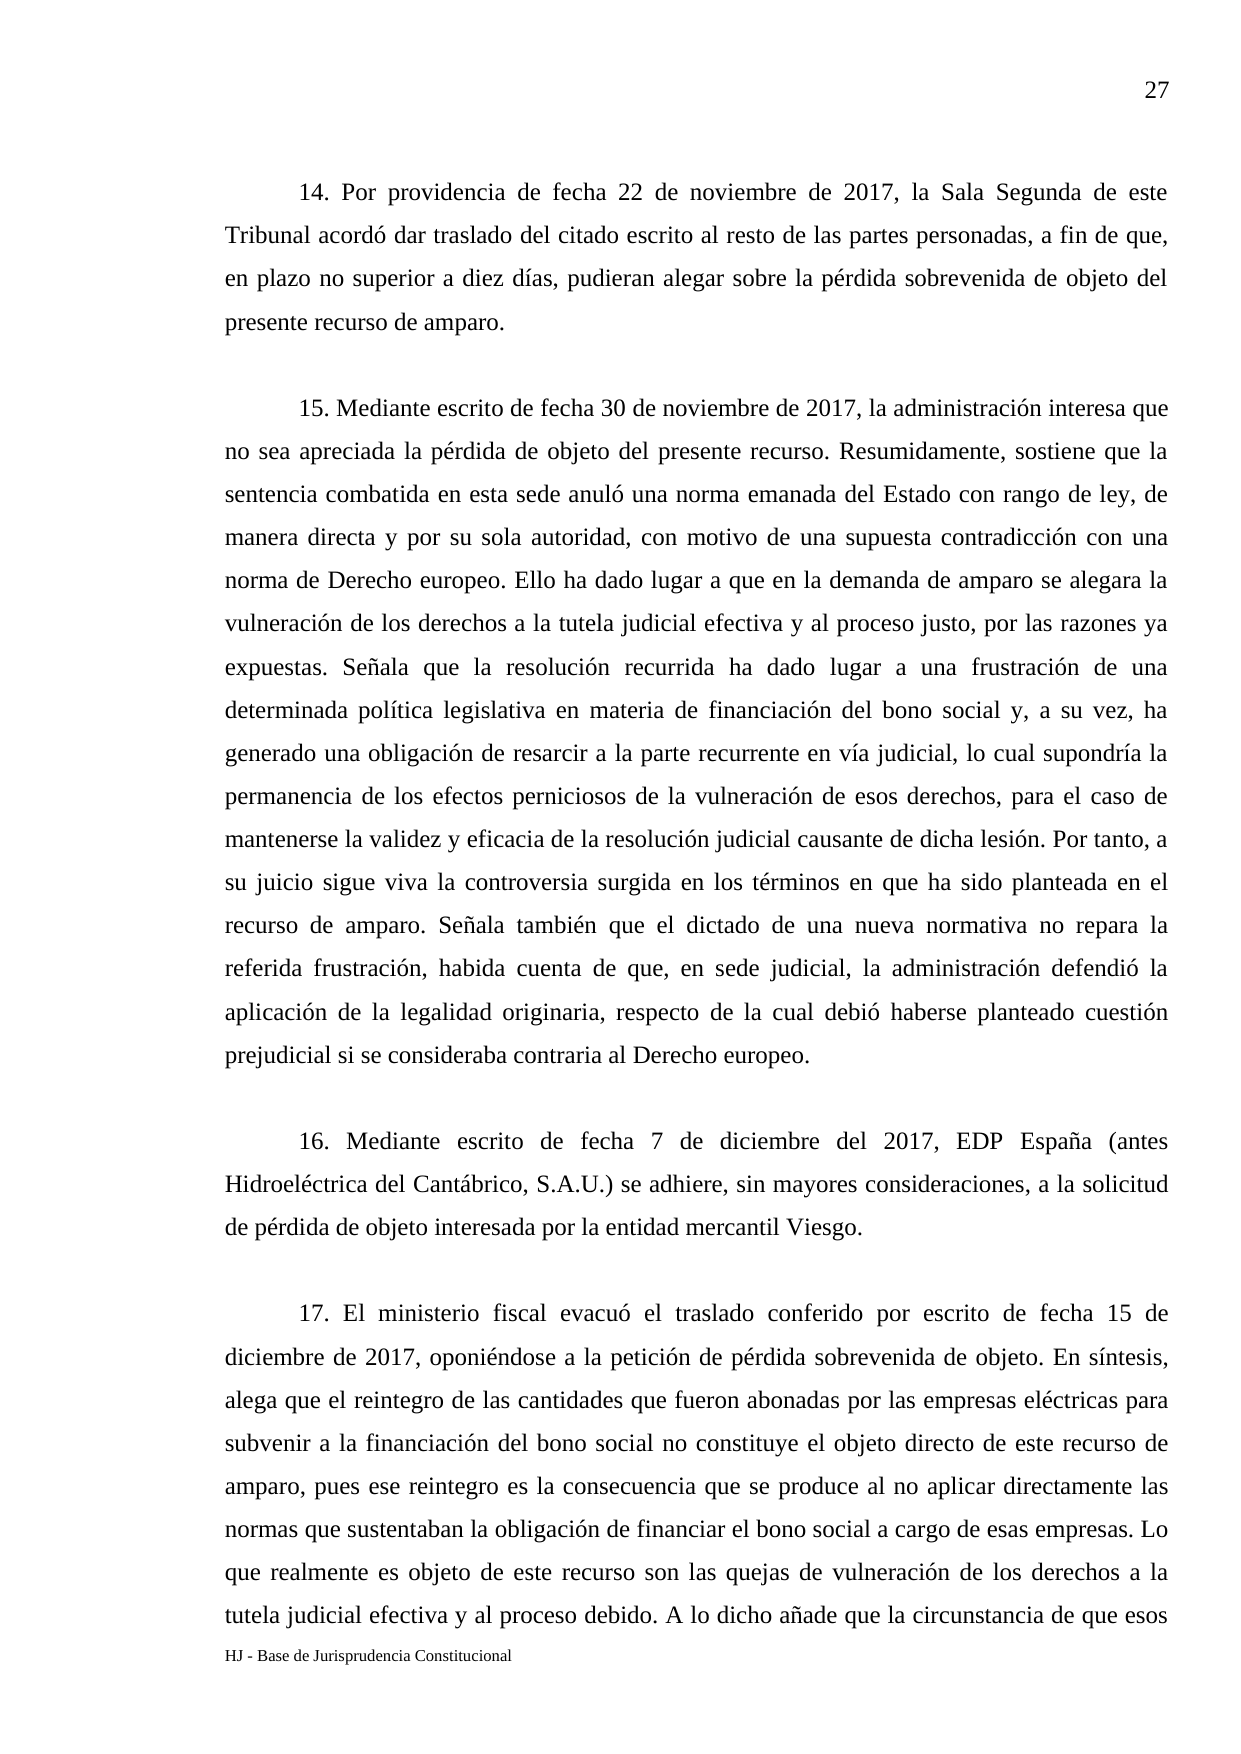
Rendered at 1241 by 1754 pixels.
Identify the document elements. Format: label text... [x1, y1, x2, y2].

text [224, 1298, 1169, 1629]
text 14. Por providencia de fecha 22 de noviembre de 2017, la Sala Segunda de este Tribunal acordó dar traslado del citado escrito al resto de las partes personadas, a fin de que, en plazo no superior a diez días, pudieran alegar sobre la pérdida sobrevenida de objeto del presente recurso de amparo. [224, 177, 1169, 335]
text 16. Mediante escrito de fecha 7 de diciembre del 2017, EDP España (antes Hidroeléctrica del Cantábrico, S.A.U.) se adhiere, sin mayores consideraciones, a la solicitud de pérdida de objeto interesada por la entidad mercantil Viesgo. [224, 1126, 1169, 1241]
text 15. Mediante escrito de fecha 30 de noviembre de 2017, la administración interesa que no sea apreciada la pérdida de objeto del presente recurso. Resumidamente, sostiene que la sentencia combatida en esta sede anuló una norma emanada del Estado con rango de ley, de manera directa y por su sola autoridad, con motivo de una supuesta contradicción con una norma de Derecho europeo. Ello ha dado lugar a que en la demanda de amparo se alegara la vulneración de los derechos a la tutela judicial efectiva y al proceso justo, por las razones ya expuestas. Señala que la resolución recurrida ha dado lugar a una frustración de una determinada política legislativa en materia de financiación del bono social y, a su vez, ha generado una obligación de resarcir a la parte recurrente en vía judicial, lo cual supondría la permanencia de los efectos perniciosos de la vulneración de esos derechos, para el caso de mantenerse la validez y eficacia de la resolución judicial causante de dicha lesión. Por tanto, a su juicio sigue viva la controversia surgida en los términos en que ha sido planteada en el recurso de amparo. Señala también que el dictado de una nueva normativa no repara la referida frustración, habida cuenta de que, en sede judicial, la administración defendió la aplicación de la legalidad originaria, respecto de la cual debió haberse planteado cuestión prejudicial si se consideraba contraria al Derecho europeo. [224, 393, 1169, 1068]
